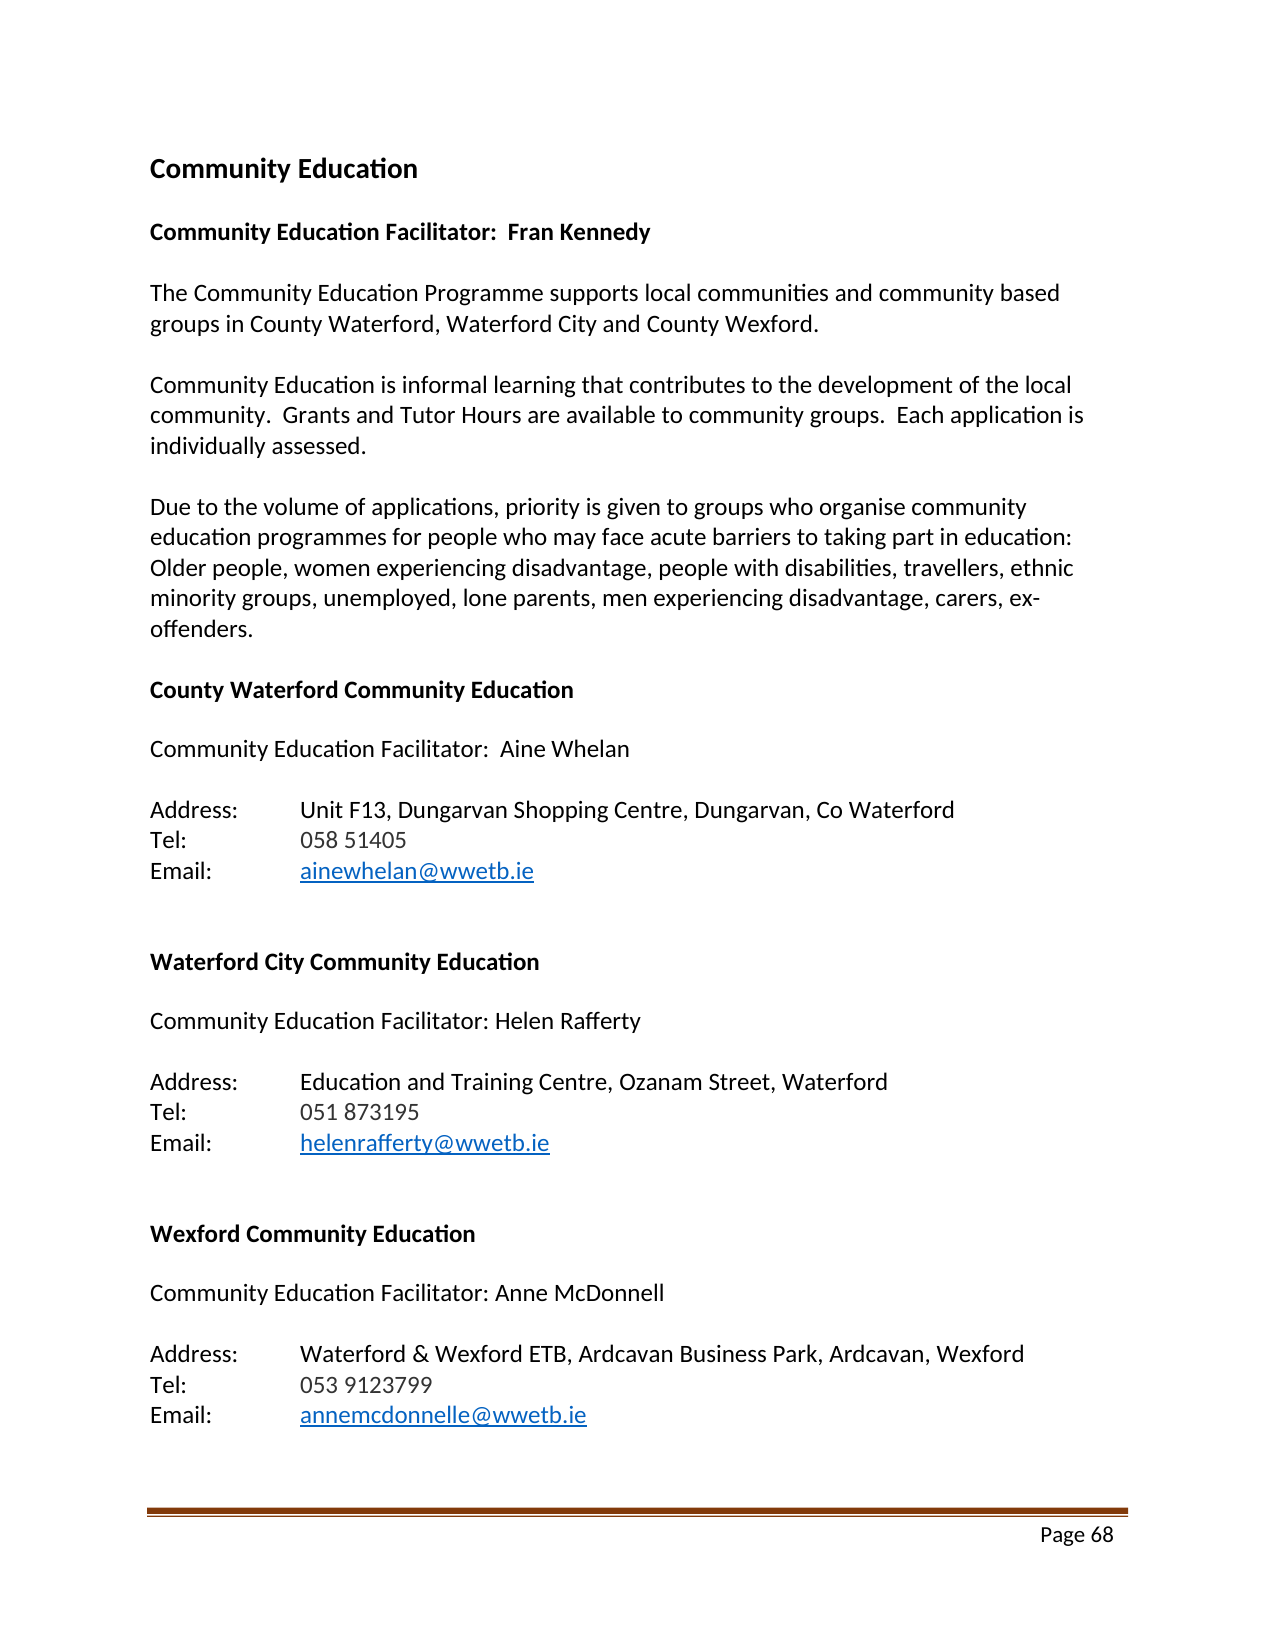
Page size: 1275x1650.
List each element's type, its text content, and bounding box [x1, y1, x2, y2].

subtitle Waterford City Community Education [150, 946, 1250, 977]
text Community Education Facilitator: Aine Whelan [150, 733, 1250, 763]
text Community Education Facilitator: Helen Rafferty [150, 1005, 1250, 1035]
subtitle Wexford Community Education [150, 1218, 1250, 1249]
text Address: Unit F13, Dungarvan Shopping Centre, Dungarvan, Co Waterford Tel: 058 51405 [150, 794, 956, 855]
text Email: annemcdonnelle@wwetb.ie [150, 1399, 1250, 1430]
text Email: ainewhelan@wwetb.ie [150, 855, 1250, 885]
subtitle County Waterford Community Education [150, 674, 1250, 705]
text Community Education Facilitator: Anne McDonnell [150, 1277, 1250, 1307]
text Address: Waterford & Wexford ETB, Ardcavan Business Park, Ardcavan, Wexford Tel: 053 9123799 [150, 1338, 1024, 1399]
text Due to the volume of applications, priority is given to groups who organise community education programmes for people who may face acute barriers to taking part in education: Older people, women experiencing disadvantage, people with disabilities, travellers, ethnic minority groups, unemployed, lone parents, men experiencing disadvantage, carers, ex- offenders. [150, 491, 1077, 643]
subtitle Community Education [150, 150, 1250, 186]
text Community Education is informal learning that contributes to the development of the local community. Grants and Tutor Hours are available to community groups. Each application is individually assessed. [150, 369, 1122, 460]
subtitle Community Education Facilitator: Fran Kennedy [150, 216, 1250, 247]
text Address: Education and Training Centre, Ozanam Street, Waterford Tel: 051 873195 [150, 1066, 889, 1127]
text Email: helenrafferty@wwetb.ie [150, 1127, 1250, 1157]
text The Community Education Programme supports local communities and community based groups in County Waterford, Waterford City and County Wexford. [150, 277, 1122, 338]
